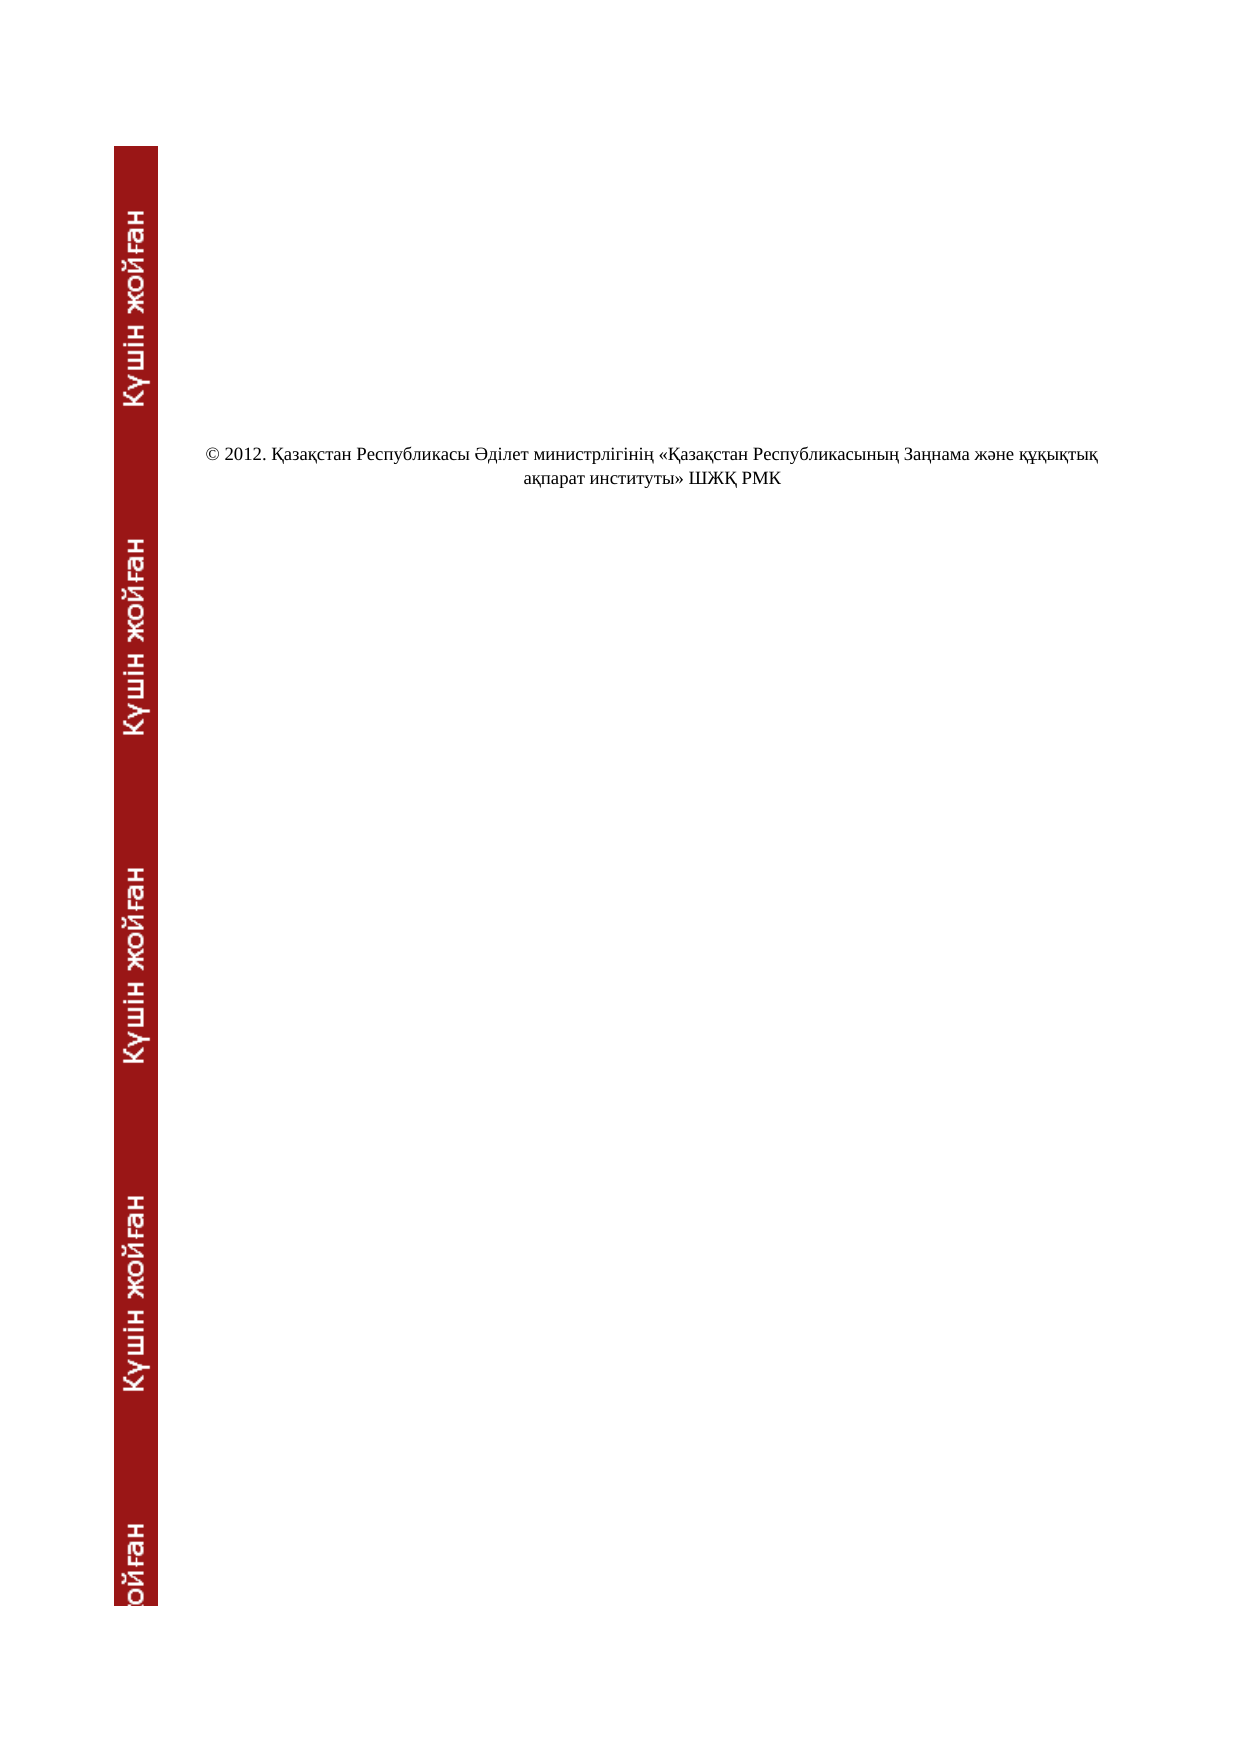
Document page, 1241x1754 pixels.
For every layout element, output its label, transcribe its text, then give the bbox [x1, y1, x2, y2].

text © 2012. Қазақстан Республикасы Әділет министрлігінің «Қазақстан Республикасының Заңнама және құқықтық ақпарат институты» ШЖҚ РМК [112, 442, 1128, 489]
picture [114, 489, 158, 1606]
picture [114, 146, 158, 442]
